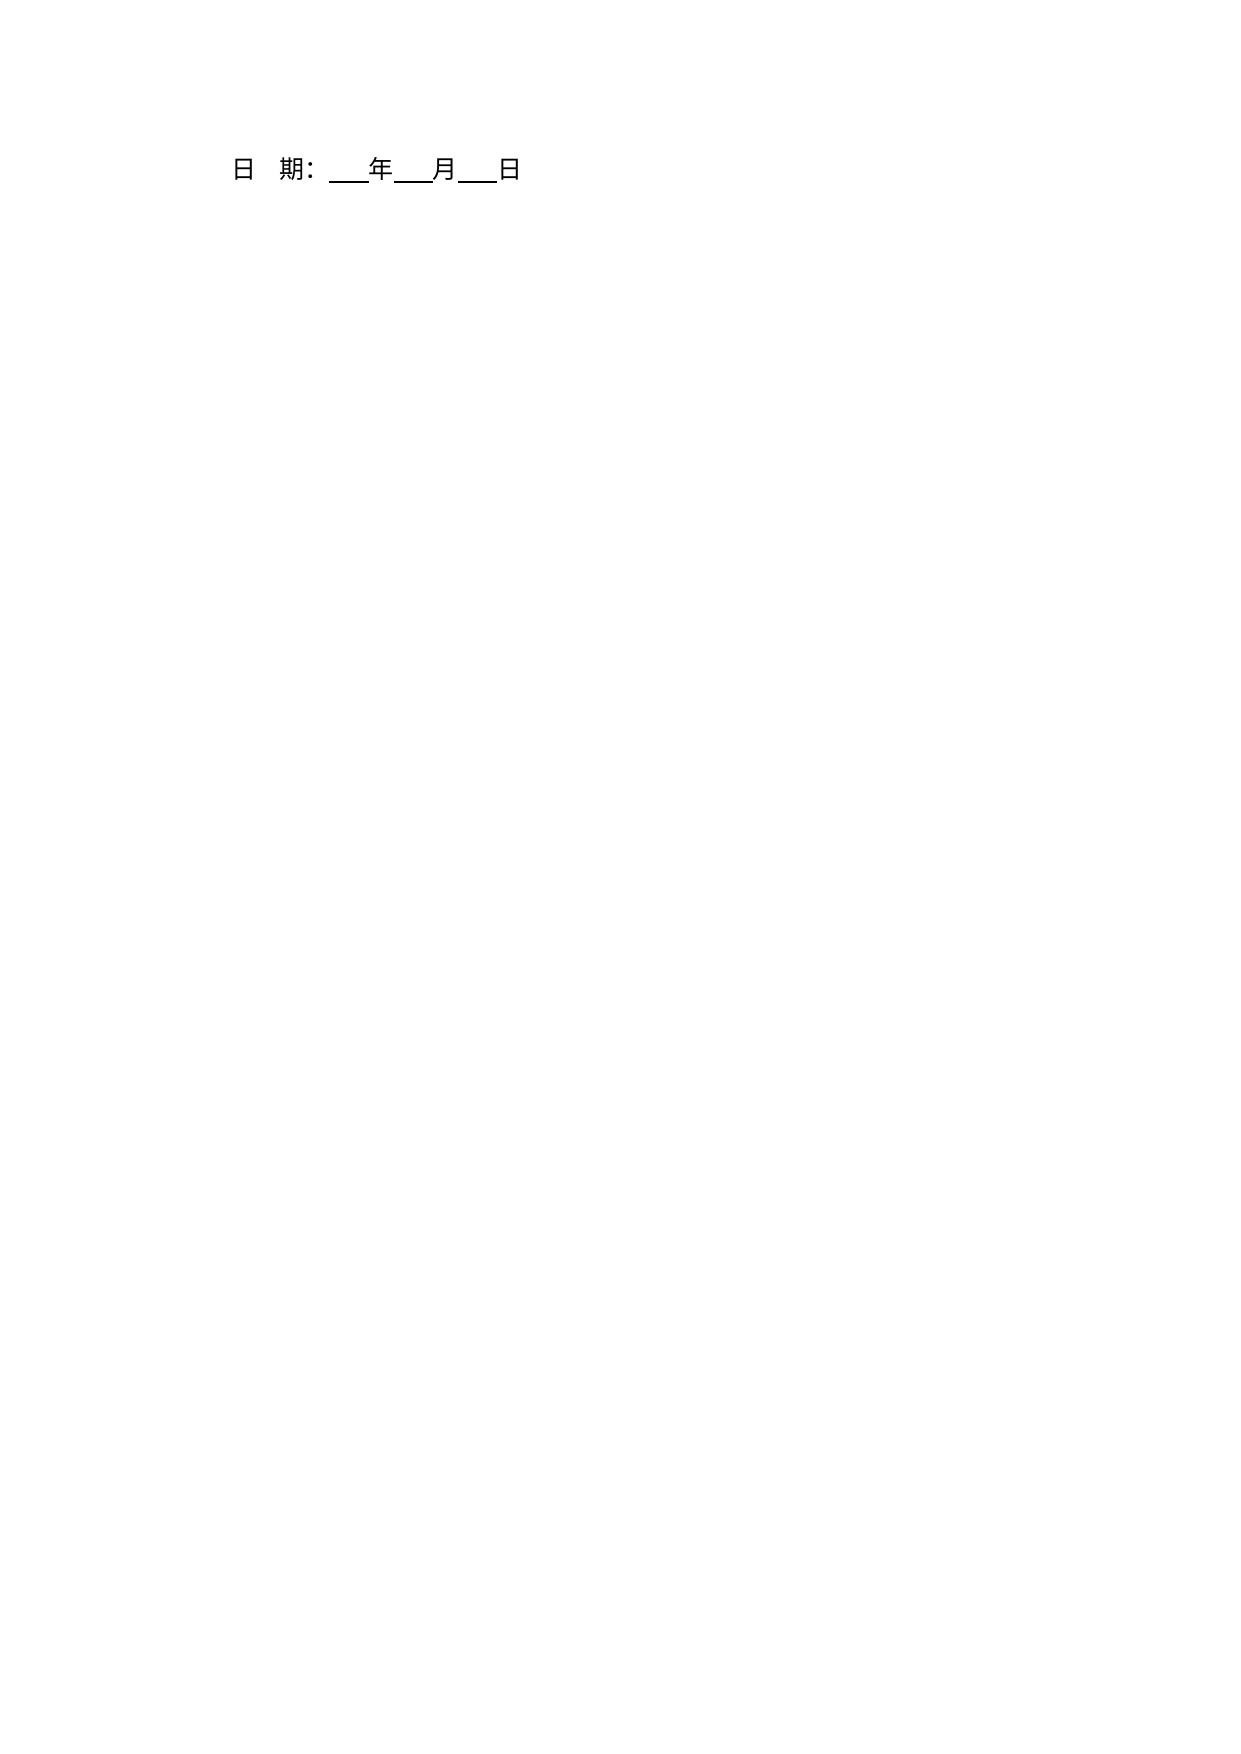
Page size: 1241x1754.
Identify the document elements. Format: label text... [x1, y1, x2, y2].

text 日 期： 年 月 日 [187, 135, 1053, 200]
